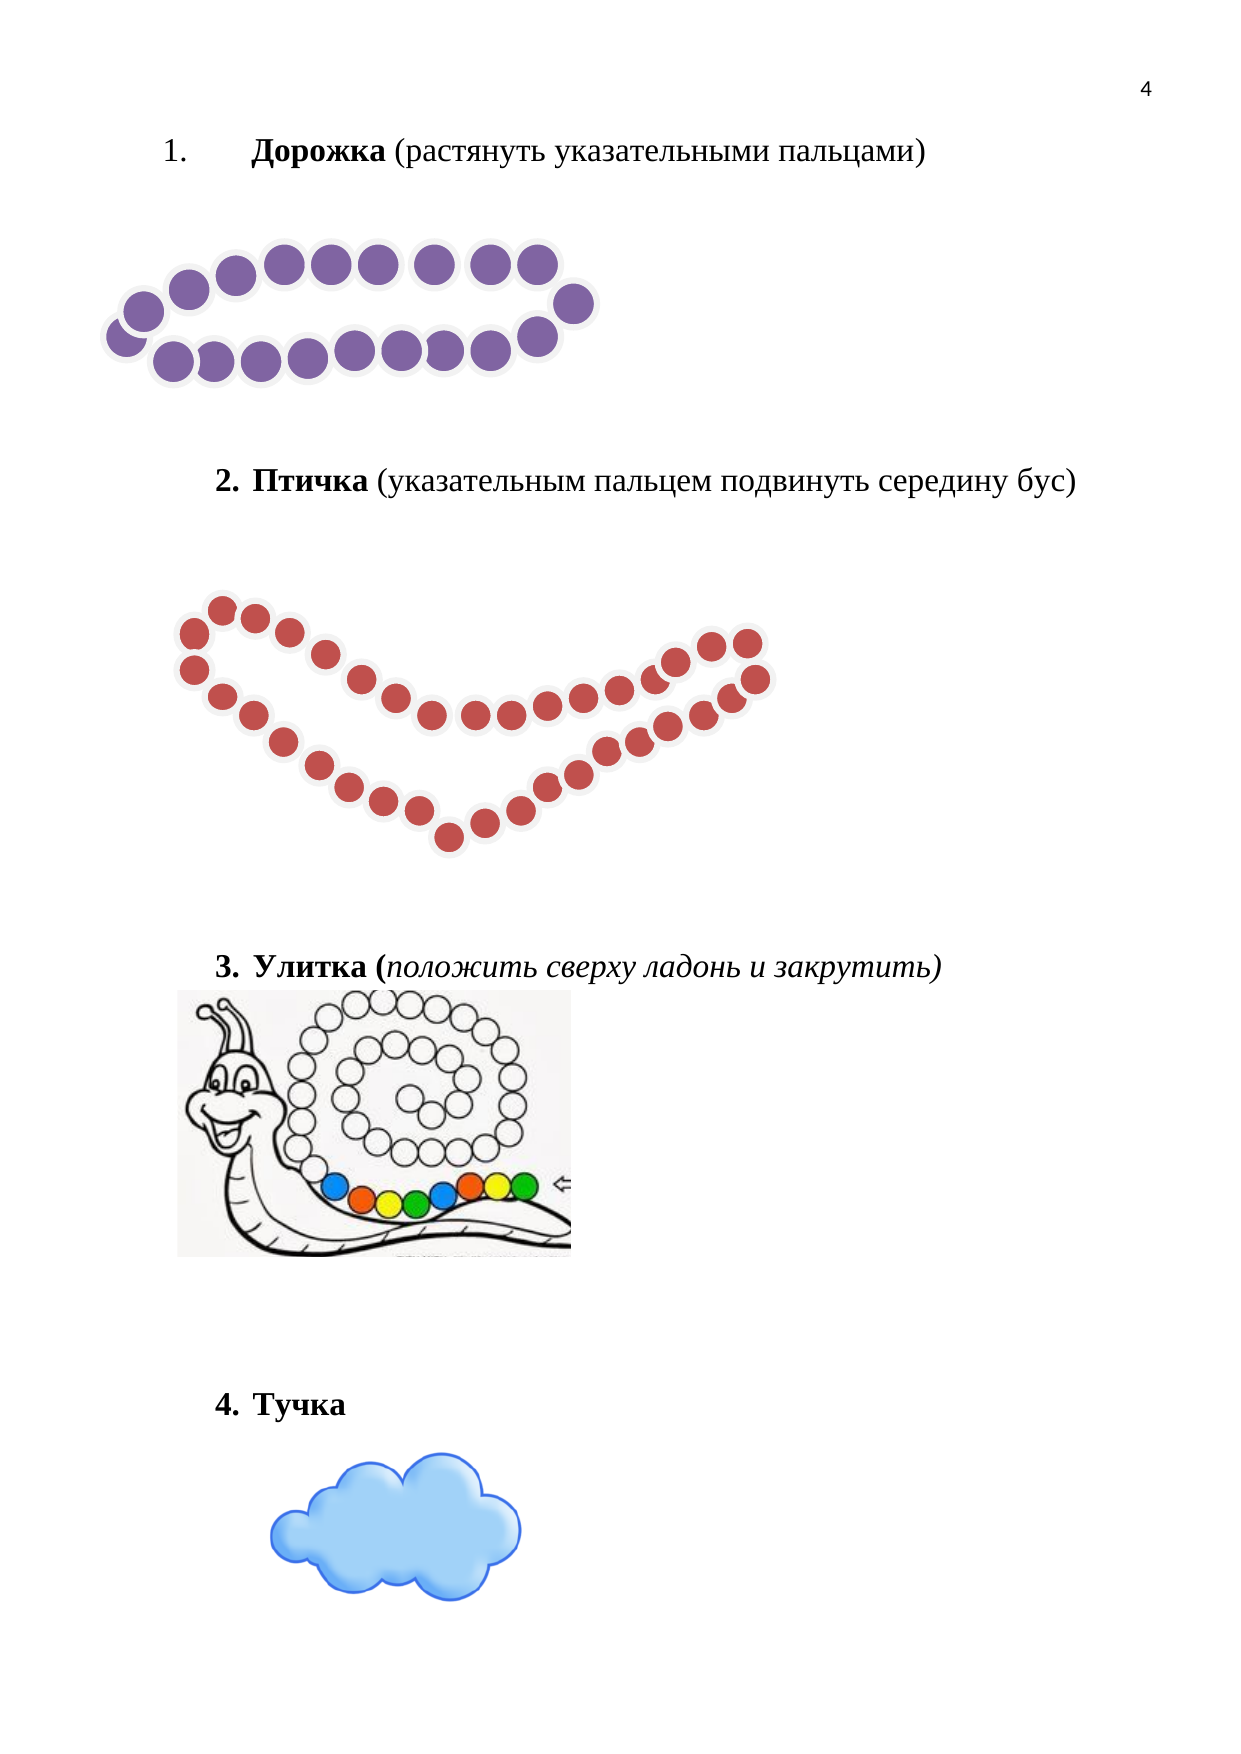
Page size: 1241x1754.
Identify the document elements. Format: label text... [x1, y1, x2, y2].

list Улитка (положить сверху ладонь и закрутить) [215, 947, 1152, 985]
picture [177, 990, 571, 1257]
list Дорожка (растянуть указательными пальцами) [162, 130, 1152, 168]
list Тучка [215, 1384, 1152, 1423]
list Птичка (указательным пальцем подвинуть середину бус) [215, 461, 1152, 499]
picture [252, 1428, 537, 1631]
